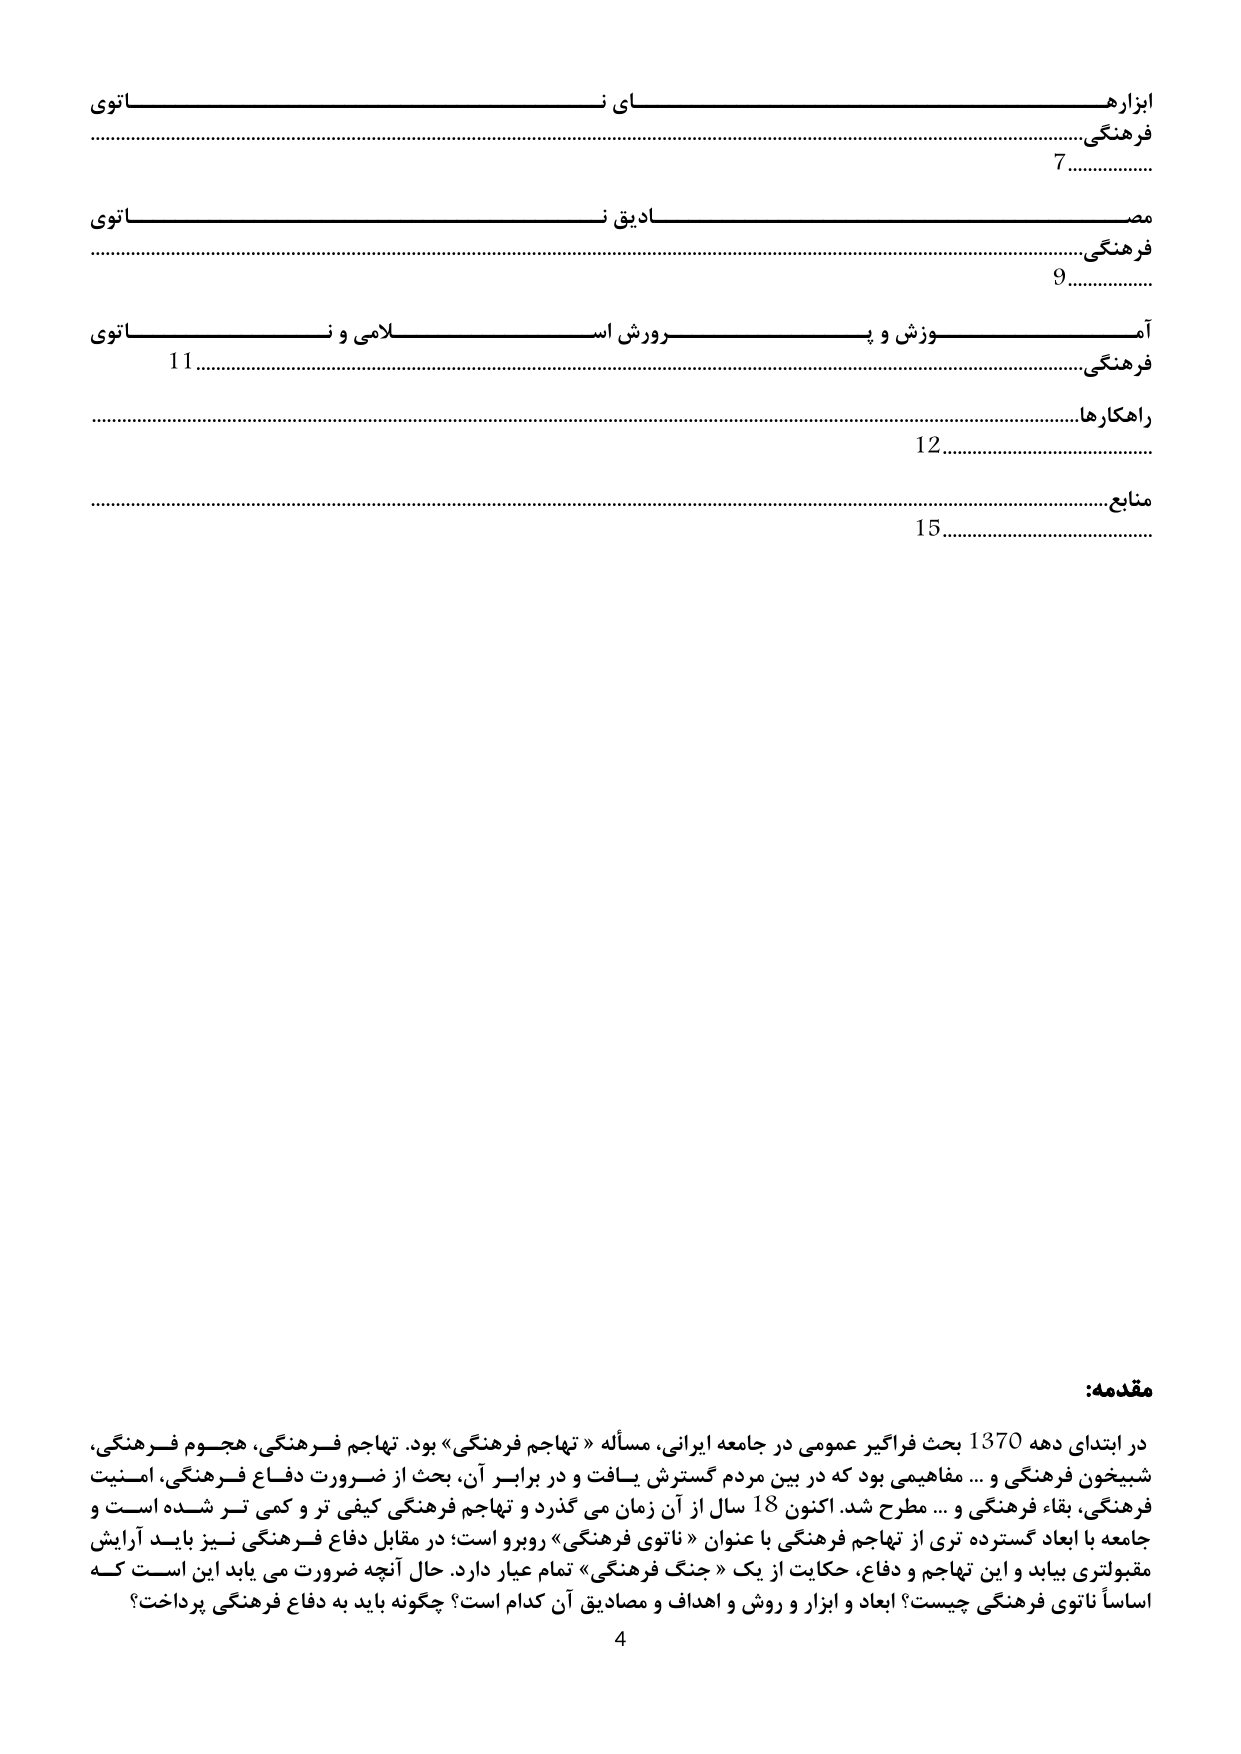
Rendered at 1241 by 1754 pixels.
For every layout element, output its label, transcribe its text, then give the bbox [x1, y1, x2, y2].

text مصاديق ناتوی فرهنگی.......................................................................................................................................................................................................................9 [89, 204, 1152, 294]
text مقدمه: [89, 1373, 1152, 1405]
text منابع.....................................................................................................................................................................................................................................................15 [89, 487, 1152, 545]
text ابزارهای ناتوی فرهنگی.......................................................................................................................................................................................................................7 [89, 89, 1152, 179]
text در ابتداي دهه 1370 بحث فراگير عمومي در جامعه ايراني، مسأله « تهاجم فرهنگي» بود. تهاجم فرهنگي، هجوم فرهنگي، شبيخون فرهنگي و ... مفاهيمي بود كه در بين مردم گسترش يافت و در برابر آن، بحث از ضرورت دفاع فرهنگي، امنيت فرهنگي، بقاء فرهنگي و ... مطرح شد. اكنون 18 سال از آن زمان مي گذرد و تهاجم فرهنگي كيفي تر و كمي تر شده است و جامعه با ابعاد گسترده تري از تهاجم فرهنگي با عنوان « ناتوي فرهنگي» روبرو است؛ در مقابل دفاع فرهنگي نيز بايد آرايش مقبولتري بيابد و اين تهاجم و دفاع، حكايت از يك « جنگ فرهنگي» تمام عيار دارد. حال آنچه ضرورت مي يابد اين است كه اساساً ناتوي فرهنگي چيست؟ ابعاد و ابزار و روش و اهداف و مصاديق آن كدام است؟ چگونه بايد به دفاع فرهنگي پرداخت؟ [89, 1431, 1152, 1616]
text آموزش و پرورش اسلامی و ناتوی فرهنگی.................................................................................................................................................................................11 [89, 319, 1152, 378]
text راهکارها...............................................................................................................................................................................................................................................12 [89, 403, 1152, 462]
